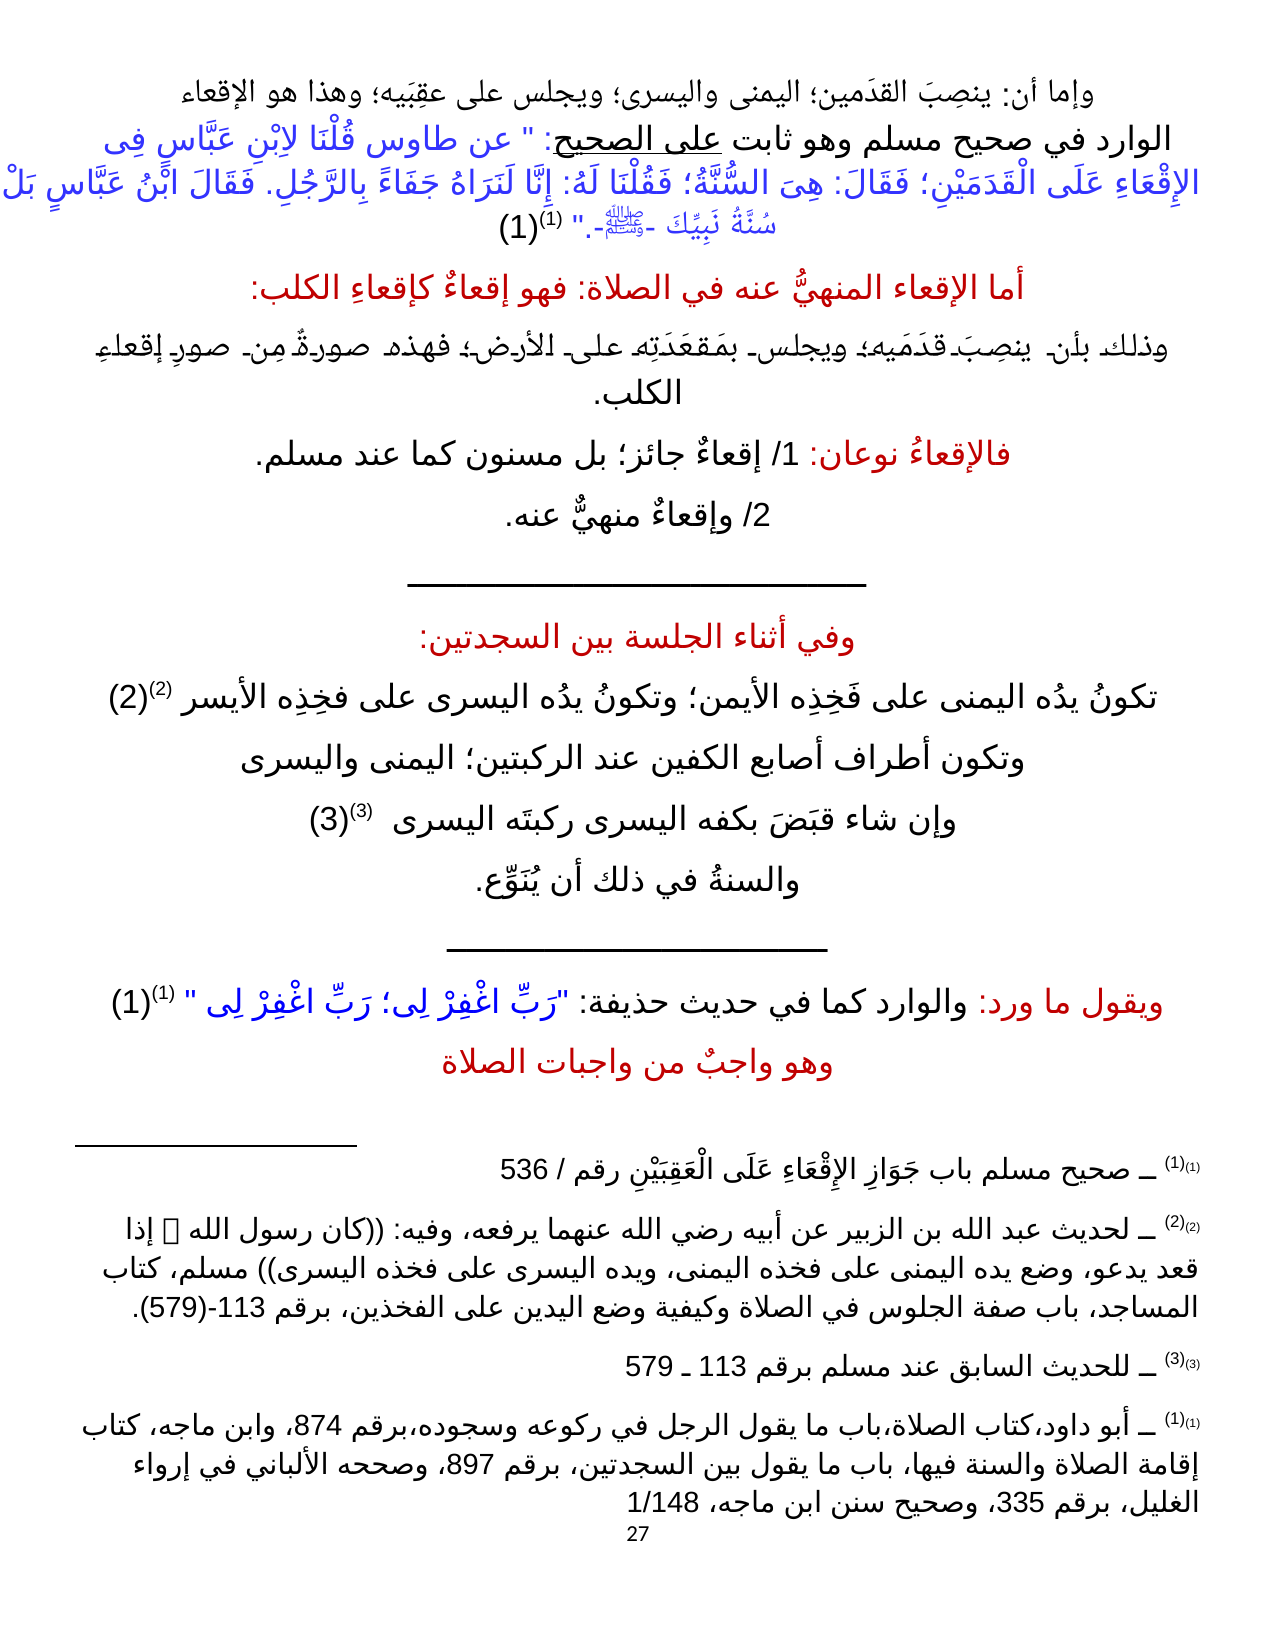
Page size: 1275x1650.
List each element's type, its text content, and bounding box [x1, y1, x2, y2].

text وإما أن: ينصِبَ القدَمين؛ اليمنى واليسرى؛ ويجلس على عقِبَيه؛ وهذا هو الإقعاء الوارد في صحيح مسلم وهو ثابت على الصحيح: " عن طاوس قُلْنَا لاِبْنِ عَبَّاسٍ فِى الإِقْعَاءِ عَلَى الْقَدَمَيْنِ؛ فَقَالَ: هِىَ السُّنَّةُ؛ فَقُلْنَا لَهُ: إِنَّا لَنَرَاهُ جَفَاءً بِالرَّجُلِ. فَقَالَ ابْنُ عَبَّاسٍ بَلْ هِىَ سُنَّةُ نَبِيِّكَ -ﷺ-." (1) [75, 75, 1200, 246]
text 2/ وإقعاءٌ منهيٌّ عنه. [75, 495, 1200, 533]
text وفي أثناء الجلسة بين السجدتين: [75, 617, 1200, 655]
text فالإقعاءُ نوعان: 1/ إقعاءٌ جائز؛ بل مسنون كما عند مسلم. [75, 434, 1200, 473]
text وهو واجبٌ من واجبات الصلاة [75, 1042, 1200, 1081]
text أما الإقعاء المنهيُّ عنه في الصلاة: فهو إقعاءٌ كإقعاءِ الكلب: [75, 268, 1200, 307]
text وذلك بأن ينصِبَ قدَمَيه؛ ويجلس بمَقعَدَتِه على الأرض؛ فهذه صورةٌ مِن صورِ إقعاءِ الكلب. [75, 329, 1200, 412]
text والسنةُ في ذلك أن يُنَوِّع. [75, 860, 1200, 898]
text وإن شاء قبَضَ بكفه اليسرى ركبتَه اليسرى (3) [75, 799, 1200, 838]
text ويقول ما ورد: والوارد كما في حديث حذيفة: "رَبِّ اغْفِرْ لِى؛ رَبِّ اغْفِرْ لِى " (1) [75, 982, 1200, 1020]
text وتكون أطراف أصابع الكفين عند الركبتين؛ اليمنى واليسرى [75, 738, 1200, 777]
text تكونُ يدُه اليمنى على فَخِذِه الأيمن؛ وتكونُ يدُه اليسرى على فخِذِه الأيسر (2) [75, 677, 1200, 716]
text ـــــــــــــــــــــــــــــــــــــــ [75, 921, 1200, 959]
text ـــــــــــــــــــــــــــــــــــــــــــــــ [75, 556, 1200, 594]
